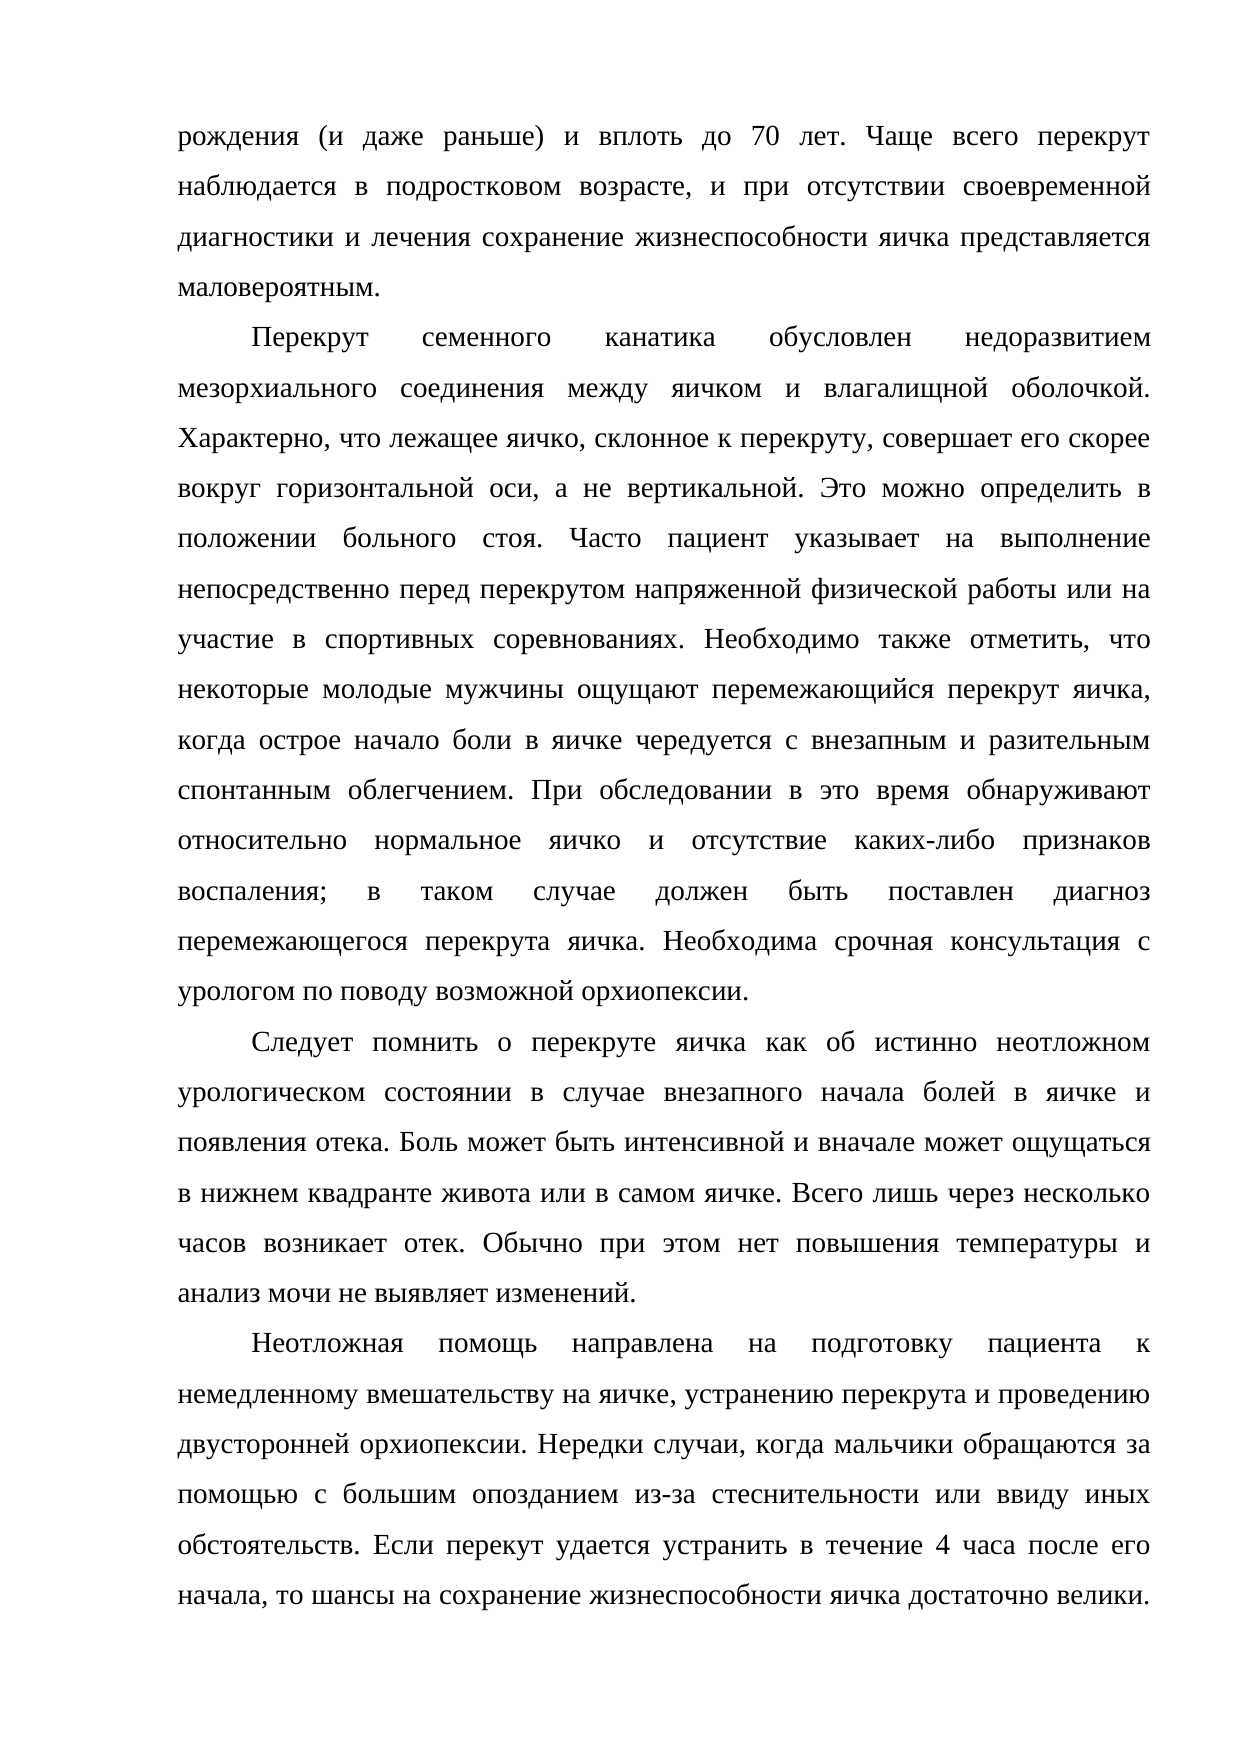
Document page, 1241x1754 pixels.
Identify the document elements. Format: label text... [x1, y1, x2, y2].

text Перекрут семенного канатика обусловлен недоразвитием мезорхиального соединения между яичком и влагалищной оболочкой. Характерно, что лежащее яичко, склонное к перекруту, совершает его скорее вокруг горизонтальной оси, а не вертикальной. Это можно определить в положении больного стоя. Часто пациент указывает на выполнение непосредственно перед перекрутом напряженной физической работы или на участие в спортивных соревнованиях. Необходимо также отметить, что некоторые молодые мужчины ощущают перемежающийся перекрут яичка, когда острое начало боли в яичке чередуется с внезапным и разительным спонтанным облегчением. При обследовании в это время обнаруживают относительно нормальное яичко и отсутствие каких-либо признаков воспаления; в таком случае должен быть поставлен диагноз перемежающегося перекрута яичка. Необходима срочная консультация с урологом по поводу возможной орхиопексии. [177, 319, 1152, 1007]
text Следует помнить о перекруте яичка как об истинно неотложном урологическом состоянии в случае внезапного начала болей в яичке и появления отека. Боль может быть интенсивной и вначале может ощущаться в нижнем квадранте живота или в самом яичке. Всего лишь через несколько часов возникает отек. Обычно при этом нет повышения температуры и анализ мочи не выявляет изменений. [177, 1024, 1152, 1309]
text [177, 118, 1152, 303]
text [177, 1326, 1152, 1611]
